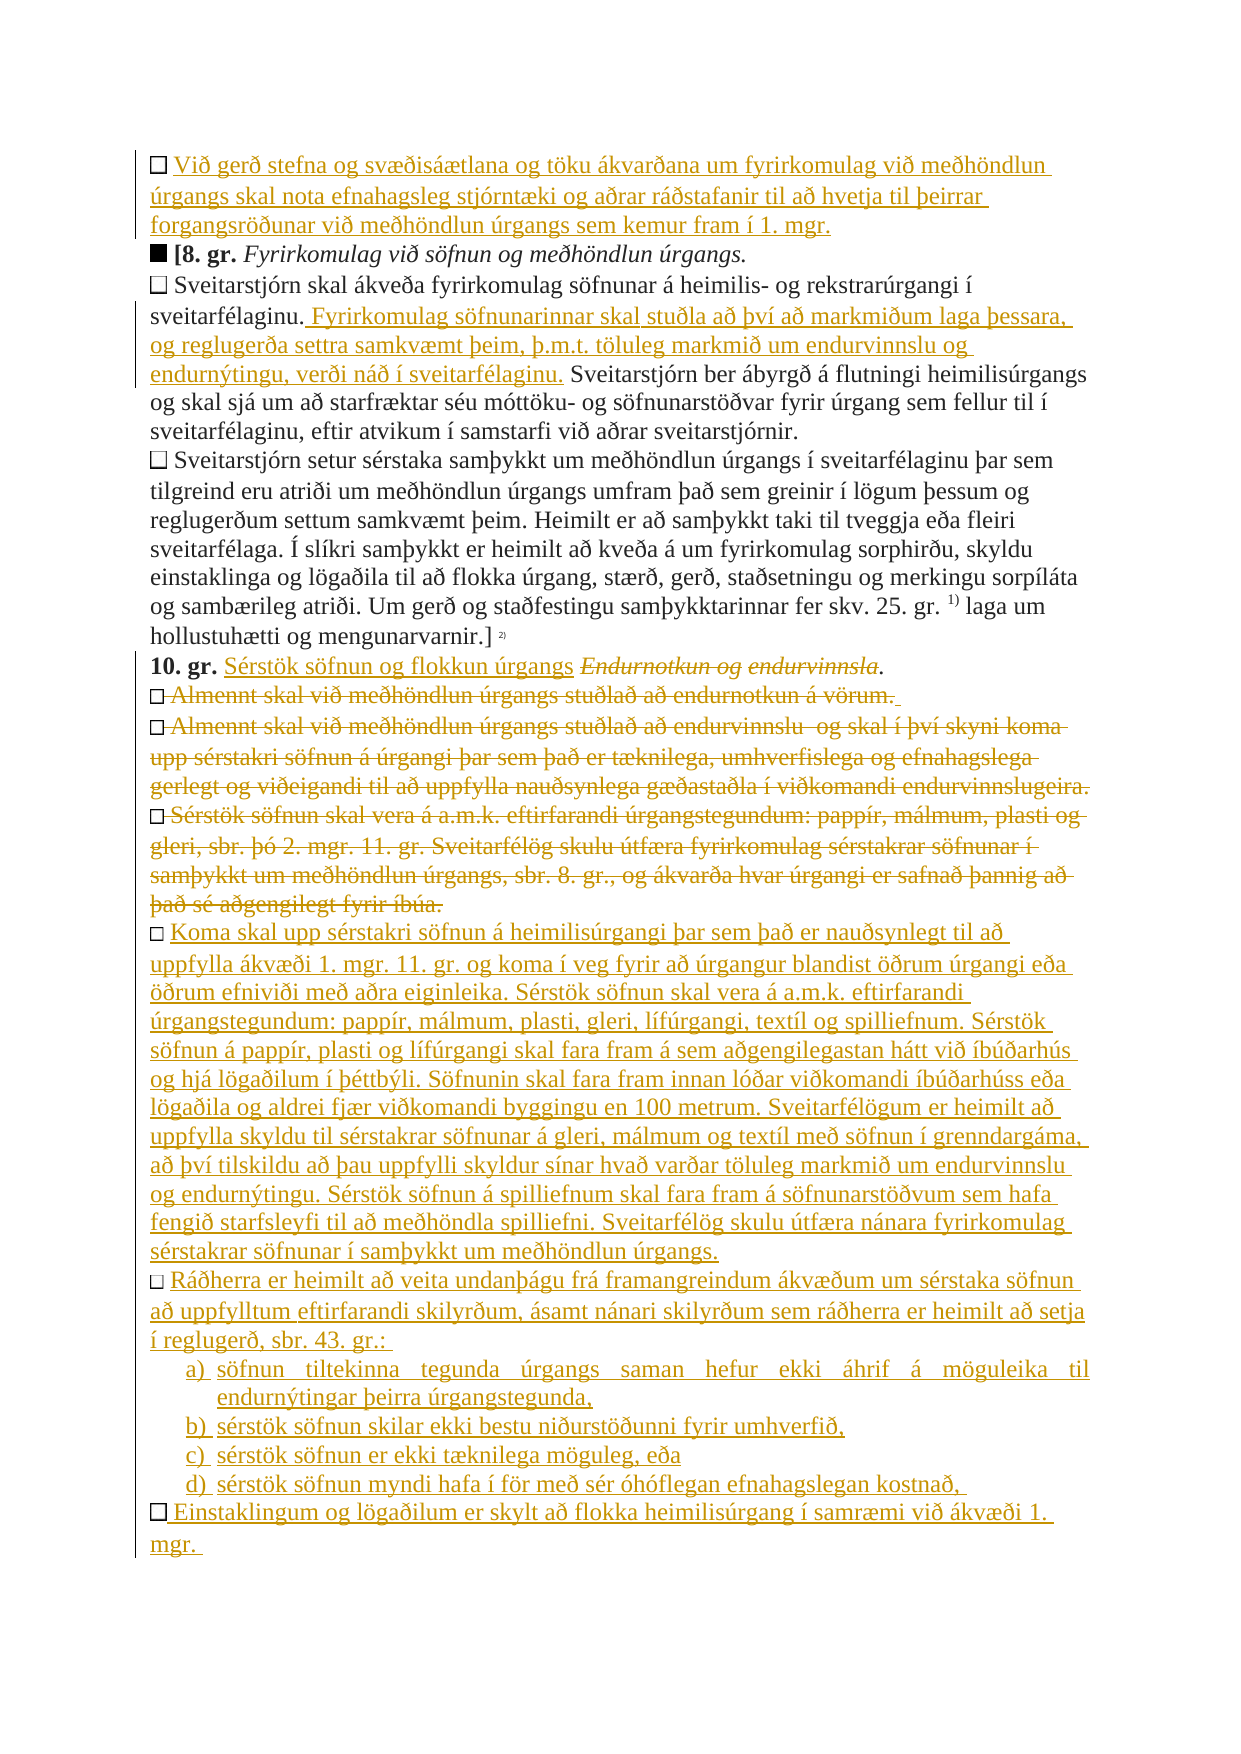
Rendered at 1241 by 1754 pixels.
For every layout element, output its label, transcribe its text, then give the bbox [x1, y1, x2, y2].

text [8. gr. Fyrirkomulag við söfnun og meðhöndlun úrgangs. Sveitarstjórn skal ákveða fyrirkomulag söfnunar á heimilis- og rekstrarúrgangi í sveitarfélaginu. Sveitarstjórn ber ábyrgð á flutningi heimilisúrgangs og skal sjá um að starfræktar séu móttöku- og söfnunarstöðvar fyrir úrgang sem fellur til í sveitarfélaginu, eftir atvikum í samstarfi við aðrar sveitarstjórnir. Sveitarstjórn setur sérstaka samþykkt um meðhöndlun úrgangs í sveitarfélaginu þar sem tilgreind eru atriði um meðhöndlun úrgangs umfram það sem greinir í lögum þessum og reglugerðum settum samkvæmt þeim. Heimilt er að samþykkt taki til tveggja eða fleiri sveitarfélaga. Í slíkri samþykkt er heimilt að kveða á um fyrirkomulag sorphirðu, skyldu einstaklinga og lögaðila til að flokka úrgang, stærð, gerð, staðsetningu og merkingu sorpíláta og sambærileg atriði. Um gerð og staðfestingu samþykktarinnar fer skv. 25. gr. 1) laga um hollustuhætti og mengunarvarnir.] 2) [150, 239, 1090, 651]
text 10. gr. . [150, 651, 1090, 680]
picture [150, 451, 167, 469]
picture [150, 276, 167, 294]
picture [150, 689, 164, 704]
picture [150, 156, 167, 174]
picture [150, 809, 164, 824]
picture [150, 927, 164, 941]
picture [150, 1275, 164, 1289]
picture [150, 244, 167, 262]
picture [150, 1503, 167, 1521]
picture [150, 720, 164, 735]
